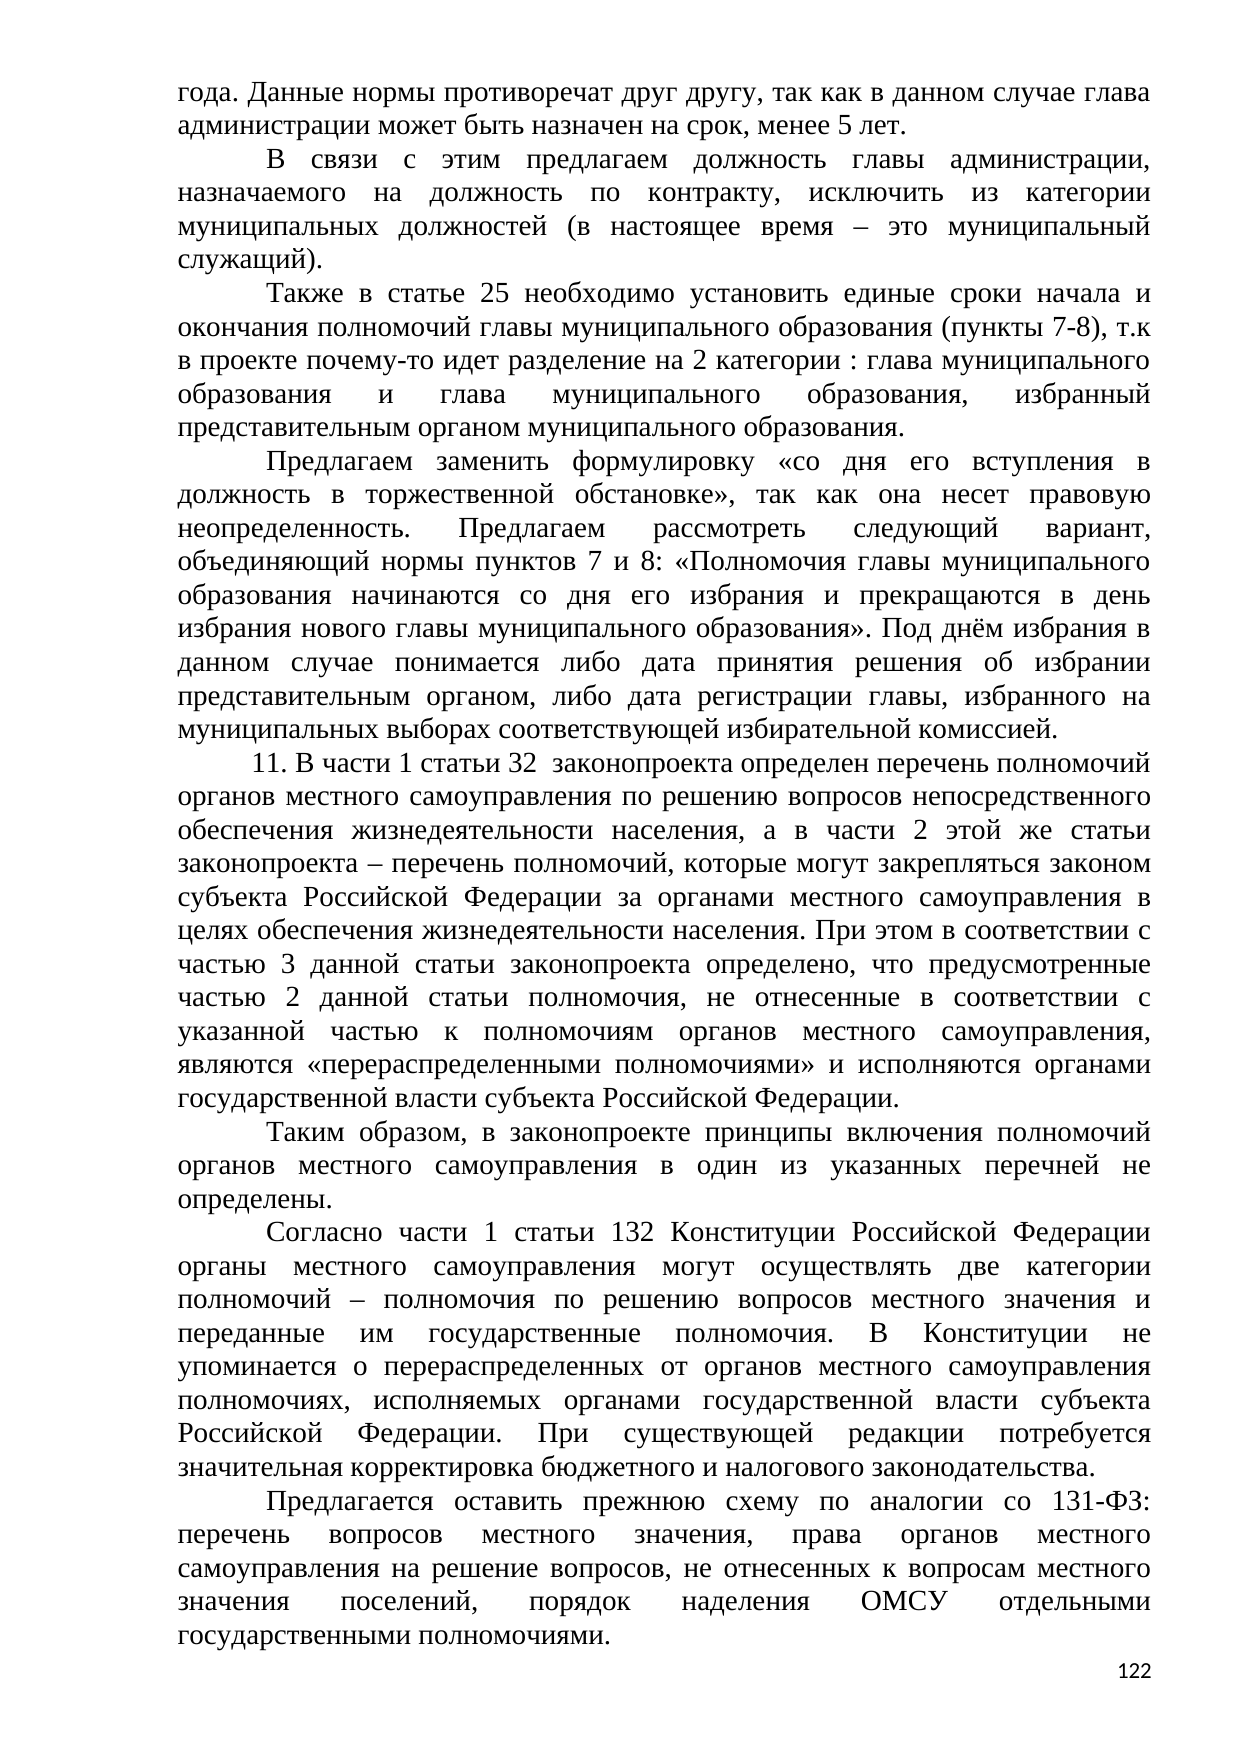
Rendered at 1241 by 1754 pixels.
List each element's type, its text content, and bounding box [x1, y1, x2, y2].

text Таким образом, в законопроекте принципы включения полномочий органов местного самоуправления в один из указанных перечней не определены. [177, 1114, 1152, 1214]
text В связи с этим предлагаем должность главы администрации, назначаемого на должность по контракту, исключить из категории муниципальных должностей (в настоящее время – это муниципальный служащий). [177, 141, 1152, 275]
text Согласно части 1 статьи 132 Конституции Российской Федерации органы местного самоуправления могут осуществлять две категории полномочий – полномочия по решению вопросов местного значения и переданные им государственные полномочия. В Конституции не упоминается о перераспределенных от органов местного самоуправления полномочиях, исполняемых органами государственной власти субъекта Российской Федерации. При существующей редакции потребуется значительная корректировка бюджетного и налогового законодательства. [177, 1214, 1152, 1483]
text 11. В части 1 статьи 32 законопроекта определен перечень полномочий органов местного самоуправления по решению вопросов непосредственного обеспечения жизнедеятельности населения, а в части 2 этой же статьи законопроекта – перечень полномочий, которые могут закрепляться законом субъекта Российской Федерации за органами местного самоуправления в целях обеспечения жизнедеятельности населения. При этом в соответствии с частью 3 данной статьи законопроекта определено, что предусмотренные частью 2 данной статьи полномочия, не отнесенные в соответствии с указанной частью к полномочиям органов местного самоуправления, являются «перераспределенными полномочиями» и исполняются органами государственной власти субъекта Российской Федерации. [177, 745, 1152, 1114]
text Предлагается оставить прежнюю схему по аналогии со 131-ФЗ: перечень вопросов местного значения, права органов местного самоуправления на решение вопросов, не отнесенных к вопросам местного значения поселений, порядок наделения ОМСУ отдельными государственными полномочиями. [177, 1483, 1152, 1650]
text Также в статье 25 необходимо установить единые сроки начала и окончания полномочий главы муниципального образования (пункты 7-8), т.к в проекте почему-то идет разделение на 2 категории : глава муниципального образования и глава муниципального образования, избранный представительным органом муниципального образования. [177, 275, 1152, 443]
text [177, 74, 1152, 141]
text Предлагаем заменить формулировку «со дня его вступления в должность в торжественной обстановке», так как она несет правовую неопределенность. Предлагаем рассмотреть следующий вариант, объединяющий нормы пунктов 7 и 8: «Полномочия главы муниципального образования начинаются со дня его избрания и прекращаются в день избрания нового главы муниципального образования». Под днём избрания в данном случае понимается либо дата принятия решения об избрании представительным органом, либо дата регистрации главы, избранного на муниципальных выборах соответствующей избирательной комиссией. [177, 443, 1152, 745]
